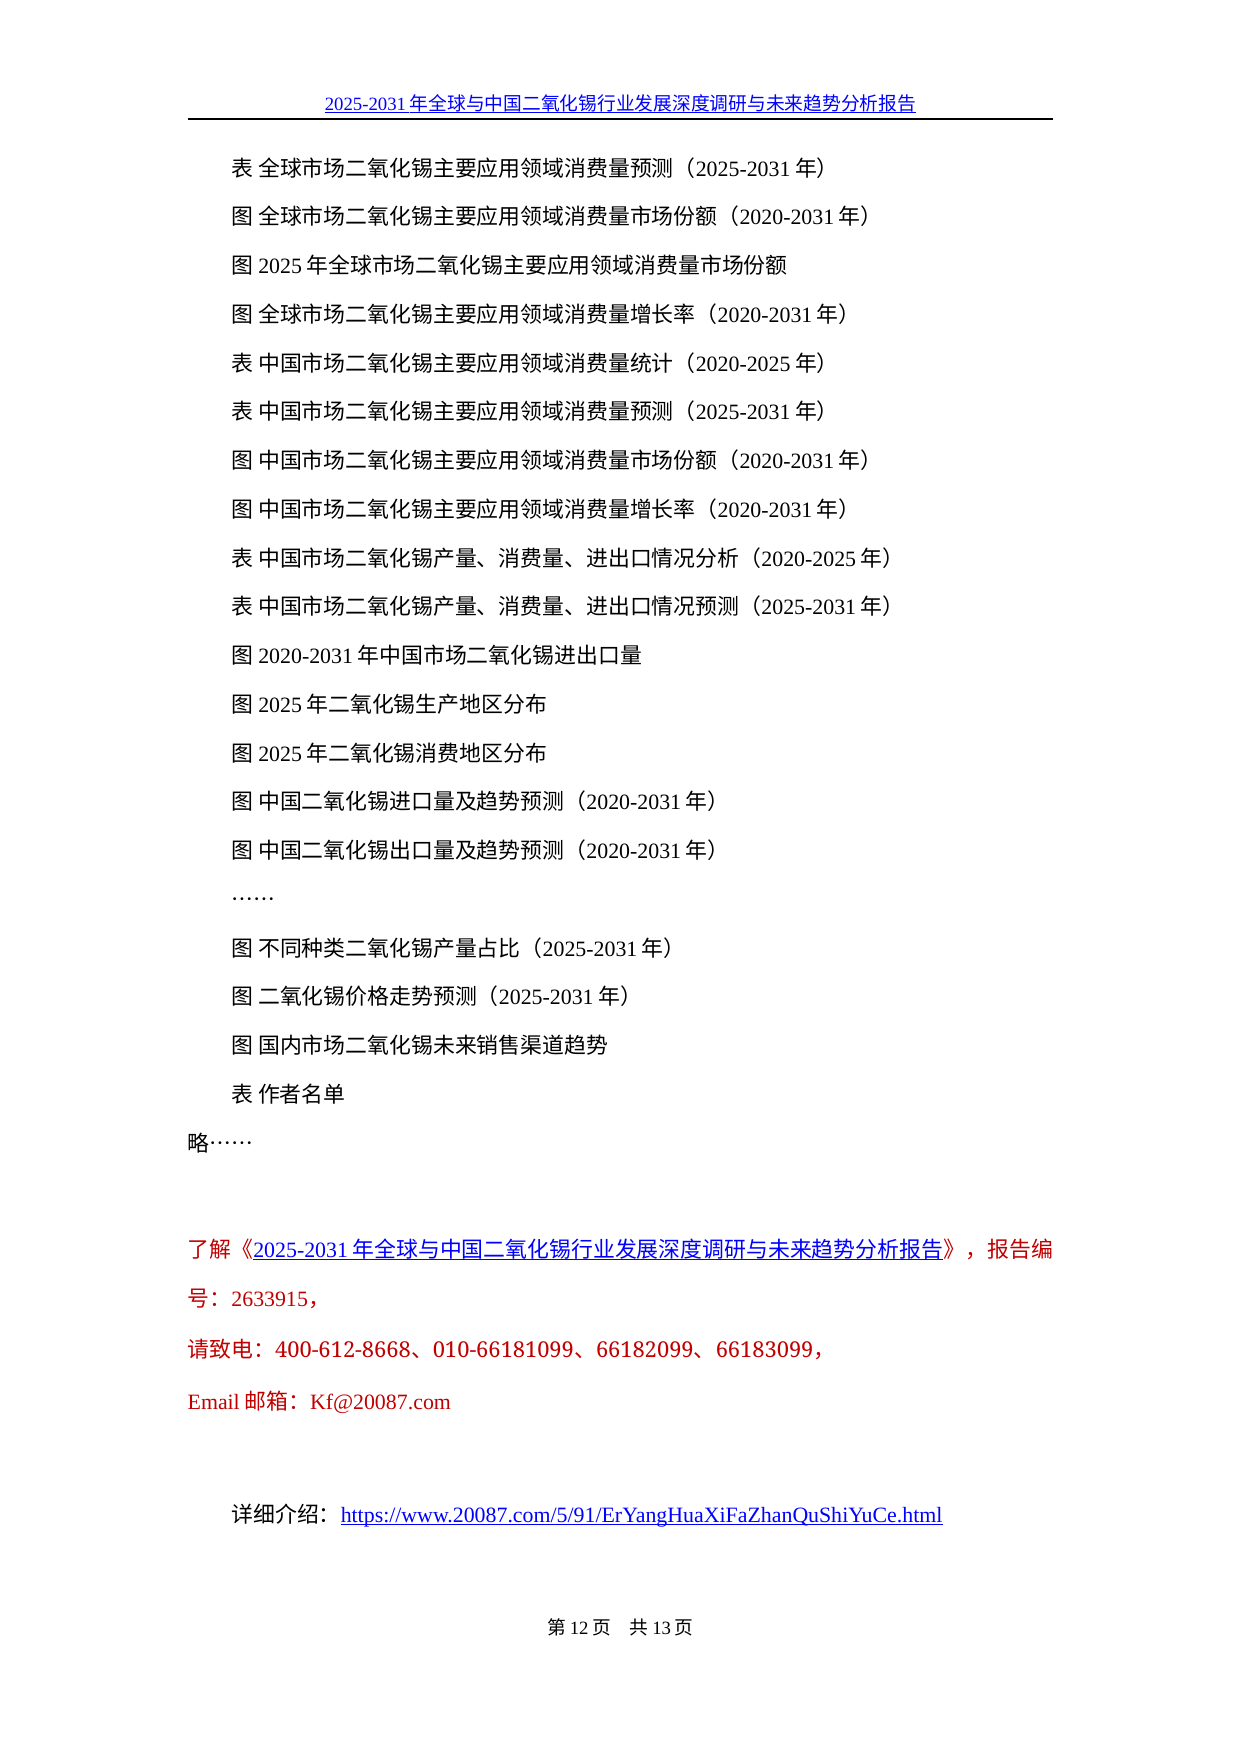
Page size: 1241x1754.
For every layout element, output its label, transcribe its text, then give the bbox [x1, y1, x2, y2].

text 请致电：400-612-8668、010-66181099、66182099、66183099， [187, 1332, 1053, 1364]
text Email邮箱：Kf@20087.com [187, 1383, 1053, 1416]
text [187, 150, 1053, 1158]
text 详细介绍：https://www.20087.com/5/91/ErYangHuaXiFaZhanQuShiYuCe.html [187, 1496, 1053, 1529]
text 了解《2025-2031年全球与中国二氧化锡行业发展深度调研与未来趋势分析报告》，报告编号：2633915， [187, 1232, 1053, 1313]
